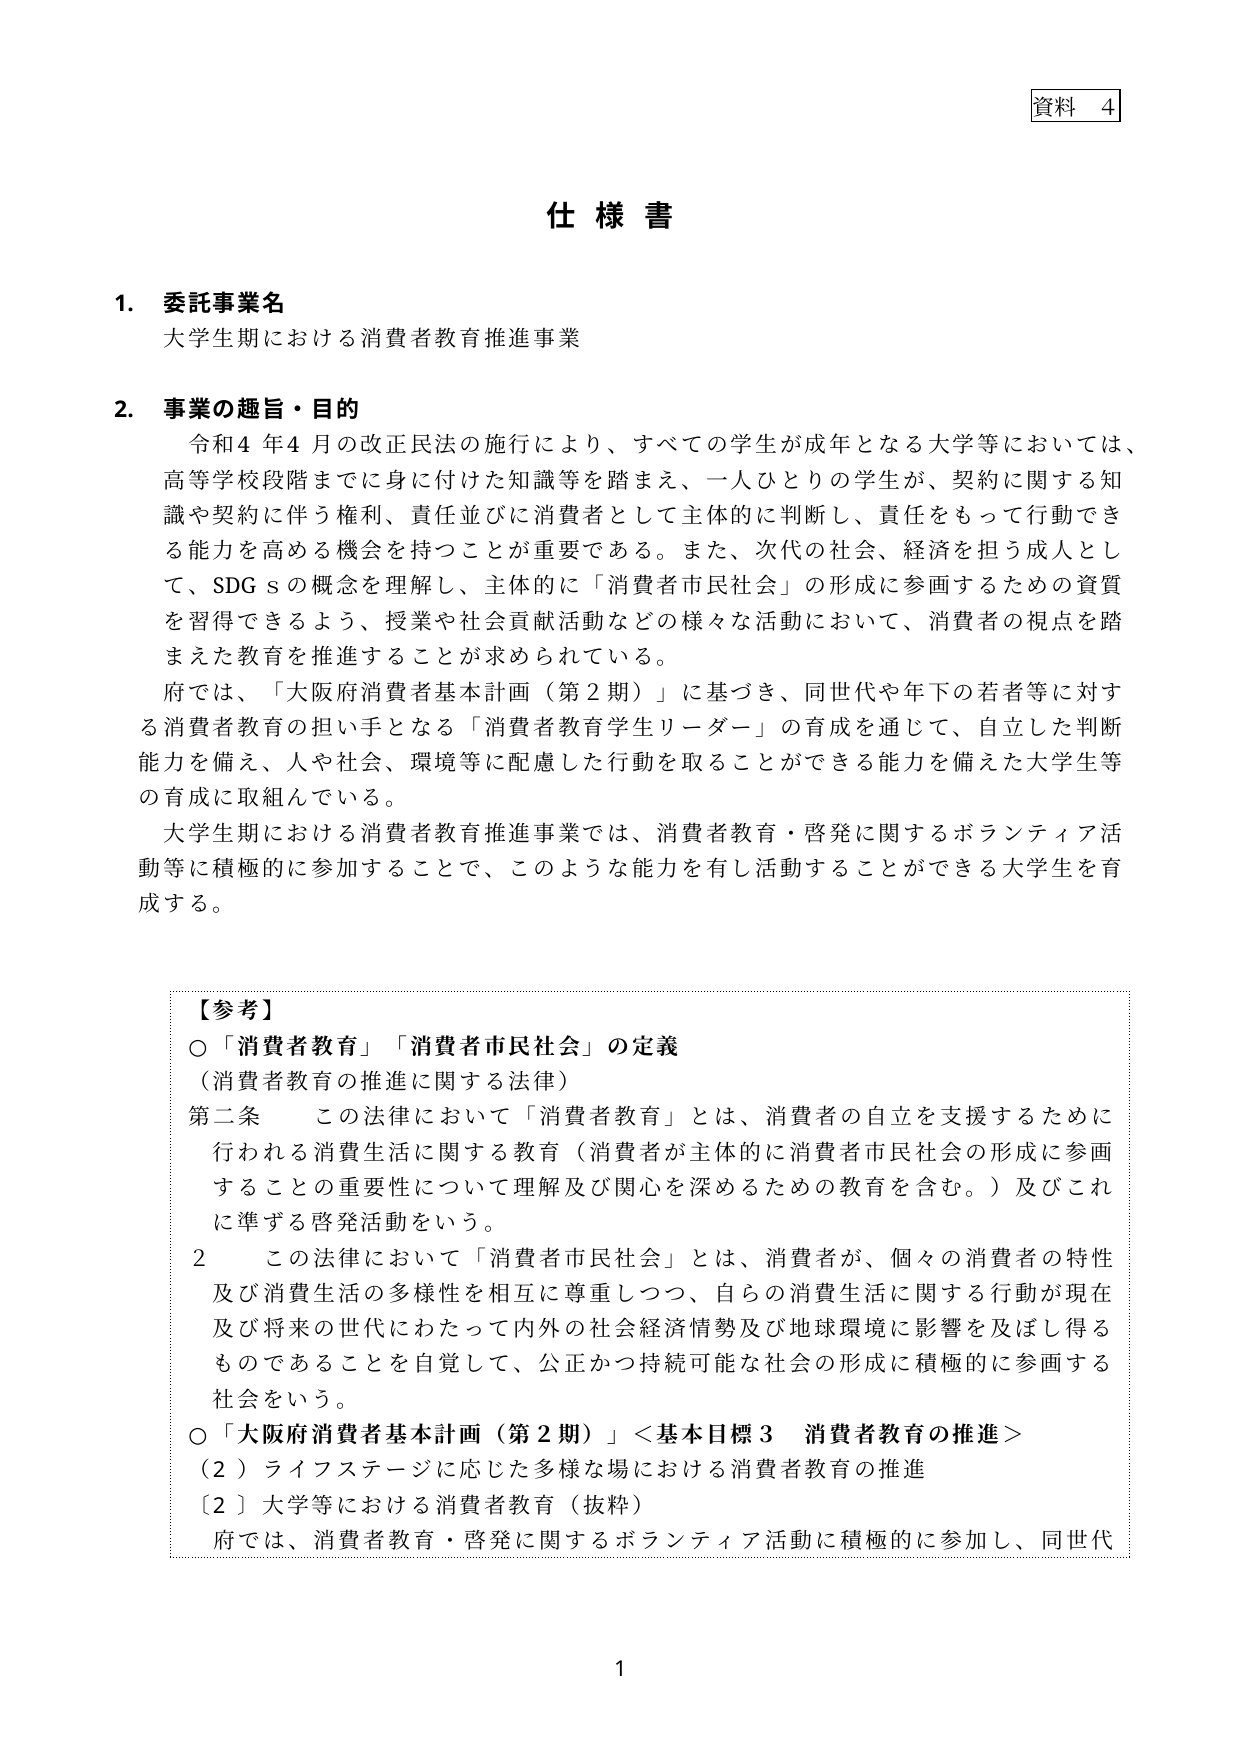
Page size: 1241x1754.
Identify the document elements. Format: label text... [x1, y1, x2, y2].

list 事業の趣旨・目的 [114, 390, 1126, 426]
text 仕様書 [114, 178, 1126, 249]
text 大学生期における消費者教育推進事業 [136, 320, 1126, 355]
text 令和4年4月の改正民法の施行により、すべての学生が成年となる大学等においては、高等学校段階までに身に付けた知識等を踏まえ、一人ひとりの学生が、契約に関する知識や契約に伴う権利、責任並びに消費者として主体的に判断し、責任をもって行動できる能力を高める機会を持つことが重要である。また、次代の社会、経済を担う成人として、SDGｓの概念を理解し、主体的に「消費者市民社会」の形成に参画するための資質を習得できるよう、授業や社会貢献活動などの様々な活動において、消費者の視点を踏まえた教育を推進することが求められている。 [143, 426, 1126, 673]
list 委託事業名 [114, 284, 1126, 320]
text 府では、「大阪府消費者基本計画（第２期）」に基づき、同世代や年下の若者等に対する消費者教育の担い手となる「消費者教育学生リーダー」の育成を通じて、自立した判断能力を備え、人や社会、環境等に配慮した行動を取ることができる能力を備えた大学生等の育成に取組んでいる。 [136, 673, 1126, 814]
text 大学生期における消費者教育推進事業では、消費者教育・啓発に関するボランティア活動等に積極的に参加することで、このような能力を有し活動することができる大学生を育成する。 [136, 814, 1126, 920]
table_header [170, 991, 1129, 1557]
